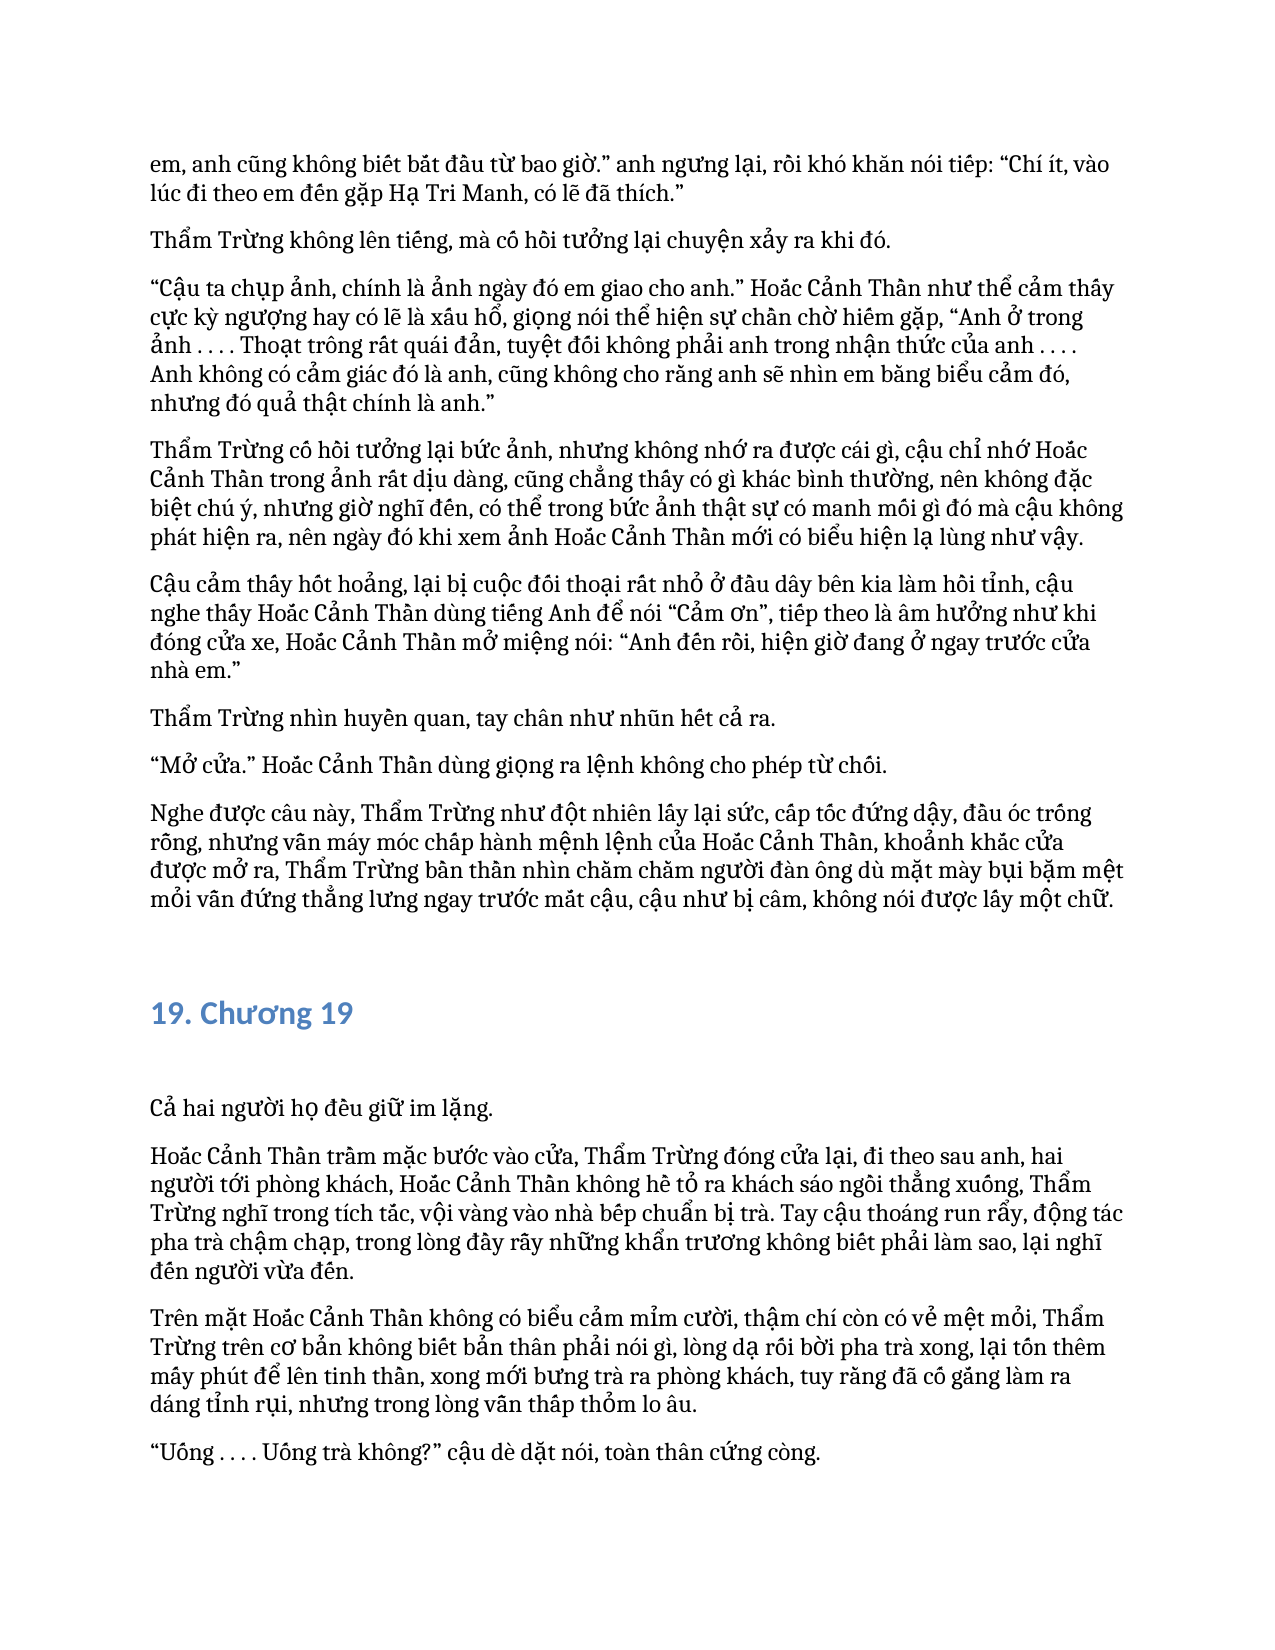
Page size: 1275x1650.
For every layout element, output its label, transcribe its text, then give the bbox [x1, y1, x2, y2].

text Thẩm Trừng không lên tiếng, mà cố hồi tưởng lại chuyện xảy ra khi đó. [150, 226, 1125, 255]
text “Uống . . . . Uống trà không?” cậu dè dặt nói, toàn thân cứng còng. [150, 1438, 1125, 1467]
text Thẩm Trừng cố hồi tưởng lại bức ảnh, nhưng không nhớ ra được cái gì, cậu chỉ nhớ Hoắc Cảnh Thần trong ảnh rất dịu dàng, cũng chẳng thấy có gì khác bình thường, nên không đặc biệt chú ý, nhưng giờ nghĩ đến, có thể trong bức ảnh thật sự có manh mối gì đó mà cậu không phát hiện ra, nên ngày đó khi xem ảnh Hoắc Cảnh Thần mới có biểu hiện lạ lùng như vậy. [150, 436, 1125, 551]
text Cậu cảm thấy hốt hoảng, lại bị cuộc đối thoại rất nhỏ ở đầu dây bên kia làm hồi tỉnh, cậu nghe thấy Hoắc Cảnh Thần dùng tiếng Anh để nói “Cảm ơn”, tiếp theo là âm hưởng như khi đóng cửa xe, Hoắc Cảnh Thần mở miệng nói: “Anh đến rồi, hiện giờ đang ở ngay trước cửa nhà em.” [150, 570, 1125, 685]
text Thẩm Trừng nhìn huyền quan, tay chân như nhũn hết cả ra. [150, 704, 1125, 732]
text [150, 150, 1125, 207]
subtitle 19. Chương 19 [150, 992, 1125, 1033]
text Cả hai người họ đều giữ im lặng. [150, 1037, 1125, 1123]
text “Cậu ta chụp ảnh, chính là ảnh ngày đó em giao cho anh.” Hoắc Cảnh Thần như thể cảm thấy cực kỳ ngượng hay có lẽ là xấu hổ, giọng nói thể hiện sự chần chờ hiếm gặp, “Anh ở trong ảnh . . . . Thoạt trông rất quái đản, tuyệt đối không phải anh trong nhận thức của anh . . . . Anh không có cảm giác đó là anh, cũng không cho rằng anh sẽ nhìn em bằng biểu cảm đó, nhưng đó quả thật chính là anh.” [150, 274, 1125, 417]
text Nghe được câu này, Thẩm Trừng như đột nhiên lấy lại sức, cấp tốc đứng dậy, đầu óc trống rỗng, nhưng vẫn máy móc chấp hành mệnh lệnh của Hoắc Cảnh Thần, khoảnh khắc cửa được mở ra, Thẩm Trừng bần thần nhìn chằm chằm người đàn ông dù mặt mày bụi bặm mệt mỏi vẫn đứng thẳng lưng ngay trước mắt cậu, cậu như bị câm, không nói được lấy một chữ. [150, 799, 1125, 971]
text “Mở cửa.” Hoắc Cảnh Thần dùng giọng ra lệnh không cho phép từ chối. [150, 751, 1125, 780]
text Trên mặt Hoắc Cảnh Thần không có biểu cảm mỉm cười, thậm chí còn có vẻ mệt mỏi, Thẩm Trừng trên cơ bản không biết bản thân phải nói gì, lòng dạ rối bời pha trà xong, lại tốn thêm mấy phút để lên tinh thần, xong mới bưng trà ra phòng khách, tuy rằng đã cố gắng làm ra dáng tỉnh rụi, nhưng trong lòng vẫn thấp thỏm lo âu. [150, 1304, 1125, 1419]
text Hoắc Cảnh Thần trầm mặc bước vào cửa, Thẩm Trừng đóng cửa lại, đi theo sau anh, hai người tới phòng khách, Hoắc Cảnh Thần không hề tỏ ra khách sáo ngồi thẳng xuống, Thẩm Trừng nghĩ trong tích tắc, vội vàng vào nhà bếp chuẩn bị trà. Tay cậu thoáng run rẩy, động tác pha trà chậm chạp, trong lòng đầy rẫy những khẩn trương không biết phải làm sao, lại nghĩ đến người vừa đến. [150, 1142, 1125, 1285]
